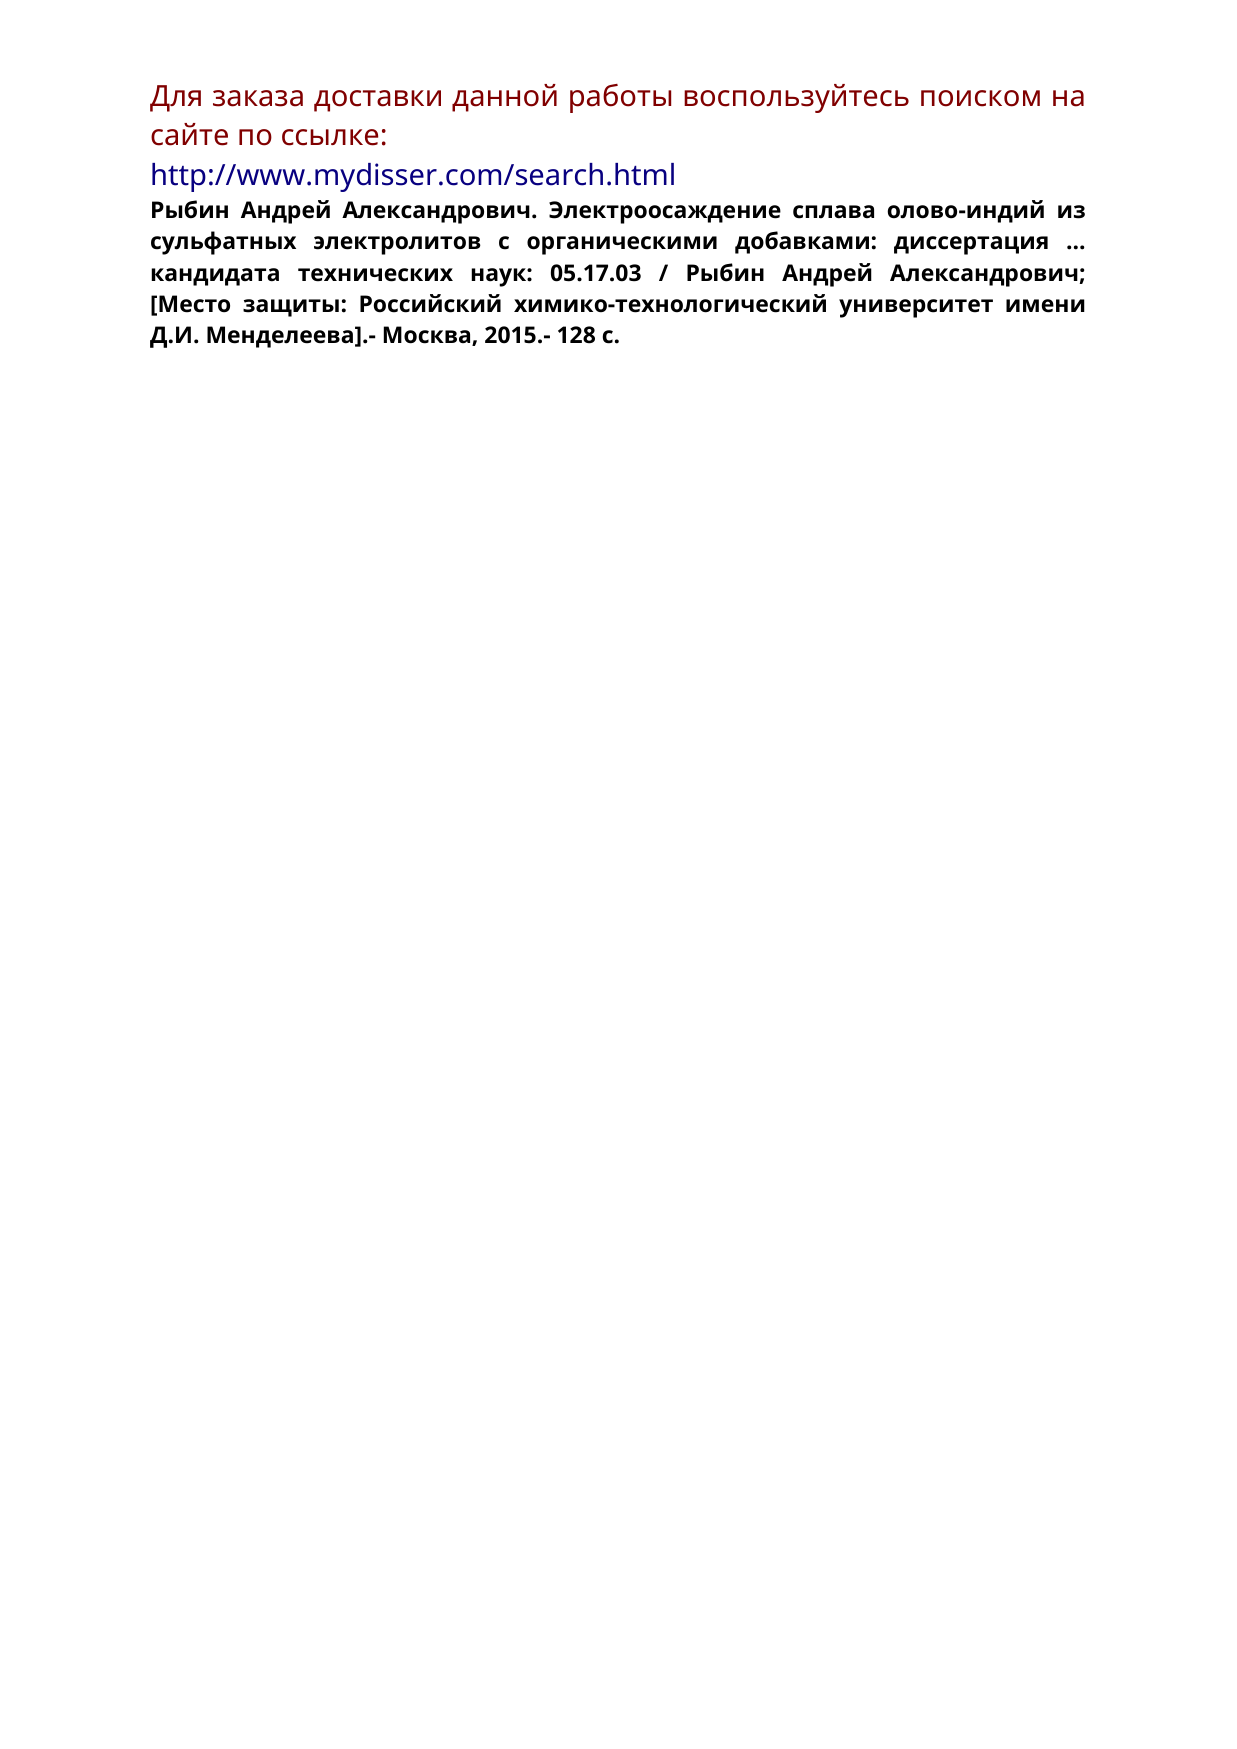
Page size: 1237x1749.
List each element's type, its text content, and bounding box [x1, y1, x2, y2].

text Рыбин Андрей Александрович. Электроосаждение сплава олово-индий из сульфатных электролитов с органическими добавками: диссертация ... кандидата технических наук: 05.17.03 / Рыбин Андрей Александрович;[Место защиты: Российский химико-технологический университет имени Д.И. Менделеева].- Москва, 2015.- 128 с. [150, 194, 1086, 350]
